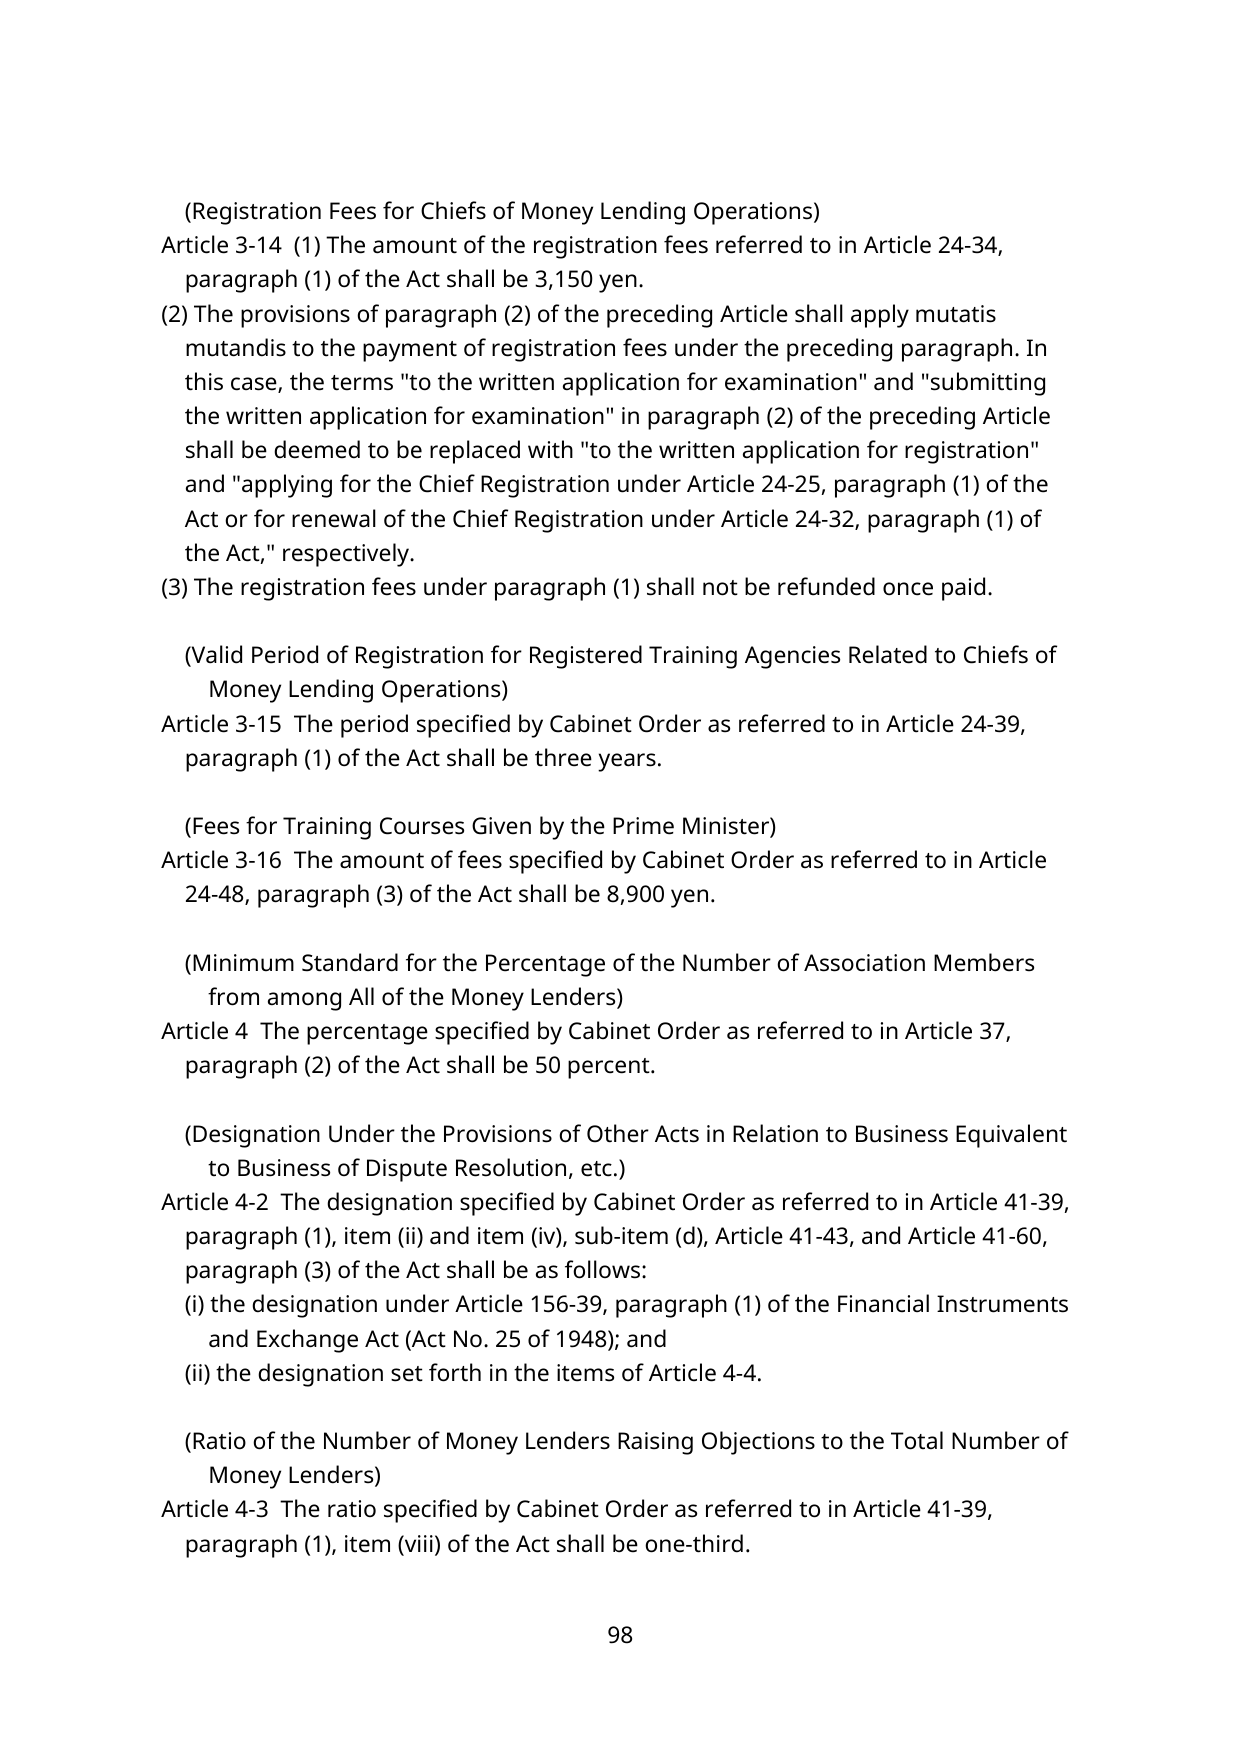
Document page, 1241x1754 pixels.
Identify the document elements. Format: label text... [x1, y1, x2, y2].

text (Registration Fees for Chiefs of Money Lending Operations) [184, 194, 1079, 228]
text (Valid Period of Registration for Registered Training Agencies Related to Chiefs of Money Lending Operations) [184, 638, 1079, 706]
text Article 3-16 The amount of fees specified by Cabinet Order as referred to in Article 24-48, paragraph (3) of the Act shall be 8,900 yen. [161, 843, 1079, 911]
text (Minimum Standard for the Percentage of the Number of Association Members from among All of the Money Lenders) [184, 945, 1079, 1014]
text (Ratio of the Number of Money Lenders Raising Objections to the Total Number of Money Lenders) [184, 1424, 1079, 1492]
text Article 3-14 (1) The amount of the registration fees referred to in Article 24-34, paragraph (1) of the Act shall be 3,150 yen. [161, 228, 1079, 296]
text (Designation Under the Provisions of Other Acts in Relation to Business Equivalent to Business of Dispute Resolution, etc.) [184, 1116, 1079, 1184]
text (ii) the designation set forth in the items of Article 4-4. [184, 1355, 1079, 1389]
text (3) The registration fees under paragraph (1) shall not be refunded once paid. [161, 569, 1079, 604]
text Article 4-3 The ratio specified by Cabinet Order as referred to in Article 41-39, paragraph (1), item (viii) of the Act shall be one-third. [161, 1492, 1079, 1560]
text (2) The provisions of paragraph (2) of the preceding Article shall apply mutatis mutandis to the payment of registration fees under the preceding paragraph. In this case, the terms "to the written application for examination" and "submitting the written application for examination" in paragraph (2) of the preceding Article shall be deemed to be replaced with "to the written application for registration" and "applying for the Chief Registration under Article 24-25, paragraph (1) of the Act or for renewal of the Chief Registration under Article 24-32, paragraph (1) of the Act," respectively. [161, 296, 1079, 569]
text Article 4 The percentage specified by Cabinet Order as referred to in Article 37, paragraph (2) of the Act shall be 50 percent. [161, 1014, 1079, 1082]
text (Fees for Training Courses Given by the Prime Minister) [184, 809, 1079, 843]
text Article 4-2 The designation specified by Cabinet Order as referred to in Article 41-39, paragraph (1), item (ii) and item (iv), sub-item (d), Article 41-43, and Article 41-60, paragraph (3) of the Act shall be as follows: [161, 1184, 1079, 1287]
text Article 3-15 The period specified by Cabinet Order as referred to in Article 24-39, paragraph (1) of the Act shall be three years. [161, 706, 1079, 774]
text (i) the designation under Article 156-39, paragraph (1) of the Financial Instruments and Exchange Act (Act No. 25 of 1948); and [184, 1287, 1079, 1355]
